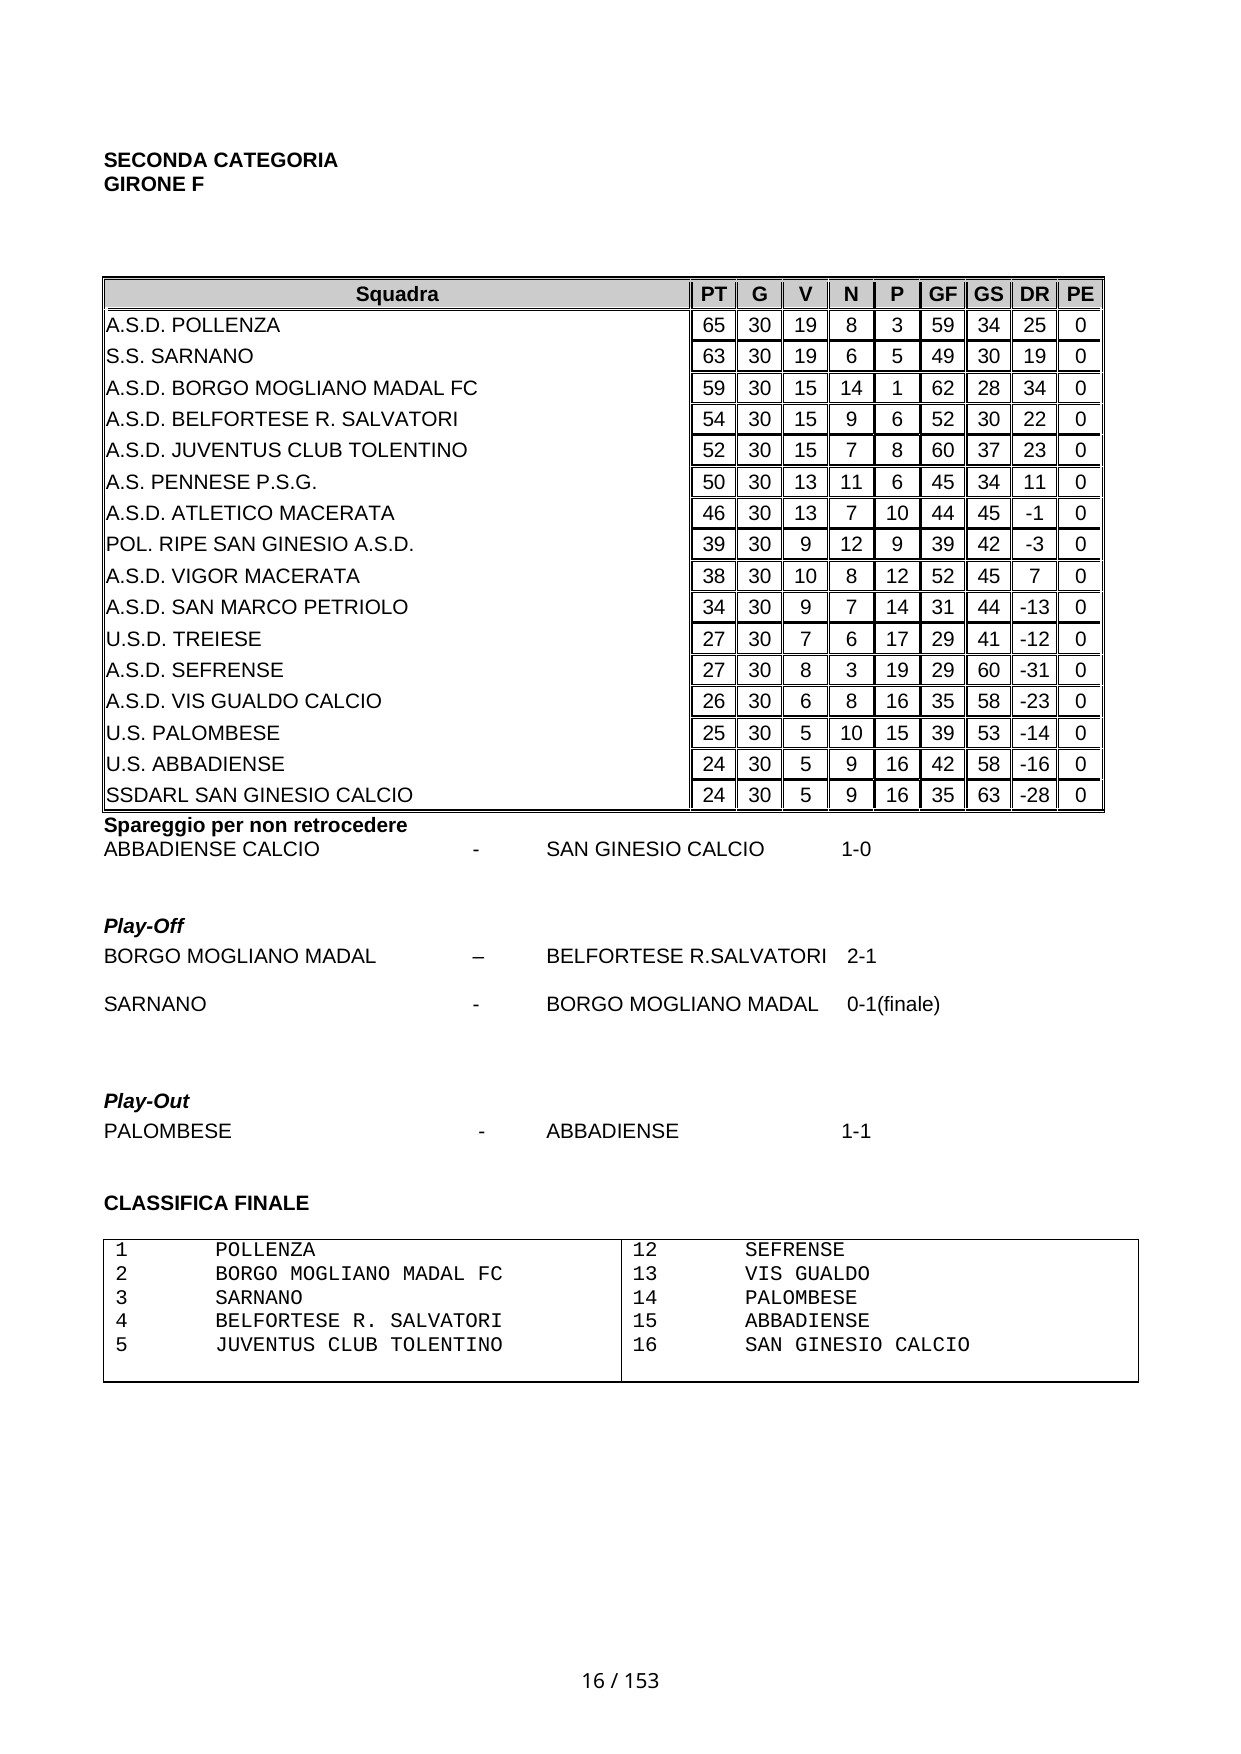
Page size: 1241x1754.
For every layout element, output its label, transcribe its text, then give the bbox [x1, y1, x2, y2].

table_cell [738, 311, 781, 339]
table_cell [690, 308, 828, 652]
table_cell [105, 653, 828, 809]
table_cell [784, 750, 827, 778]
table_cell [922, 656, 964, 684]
subtitle Play-Off [103, 914, 1137, 938]
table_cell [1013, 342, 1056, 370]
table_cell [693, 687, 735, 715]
text ABBADIENSE CALCIO - SAN GINESIO CALCIO 1-0 [103, 836, 1137, 860]
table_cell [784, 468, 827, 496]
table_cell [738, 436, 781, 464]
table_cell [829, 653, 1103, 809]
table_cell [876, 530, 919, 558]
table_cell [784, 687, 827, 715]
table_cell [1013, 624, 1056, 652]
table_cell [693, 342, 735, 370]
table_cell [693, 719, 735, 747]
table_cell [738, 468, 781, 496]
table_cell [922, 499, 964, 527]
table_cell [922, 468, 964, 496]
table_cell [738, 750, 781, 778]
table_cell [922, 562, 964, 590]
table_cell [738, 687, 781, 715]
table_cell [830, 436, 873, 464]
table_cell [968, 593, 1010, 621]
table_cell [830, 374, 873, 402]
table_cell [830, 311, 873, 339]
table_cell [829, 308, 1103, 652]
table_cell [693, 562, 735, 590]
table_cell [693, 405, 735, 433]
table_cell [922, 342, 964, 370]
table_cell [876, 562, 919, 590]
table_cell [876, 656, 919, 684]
text BORGO MOGLIANO MADAL – BELFORTESE R.SALVATORI 2-1 [103, 944, 1137, 968]
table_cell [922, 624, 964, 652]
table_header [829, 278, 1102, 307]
text Spareggio per non retrocedere [103, 812, 1137, 836]
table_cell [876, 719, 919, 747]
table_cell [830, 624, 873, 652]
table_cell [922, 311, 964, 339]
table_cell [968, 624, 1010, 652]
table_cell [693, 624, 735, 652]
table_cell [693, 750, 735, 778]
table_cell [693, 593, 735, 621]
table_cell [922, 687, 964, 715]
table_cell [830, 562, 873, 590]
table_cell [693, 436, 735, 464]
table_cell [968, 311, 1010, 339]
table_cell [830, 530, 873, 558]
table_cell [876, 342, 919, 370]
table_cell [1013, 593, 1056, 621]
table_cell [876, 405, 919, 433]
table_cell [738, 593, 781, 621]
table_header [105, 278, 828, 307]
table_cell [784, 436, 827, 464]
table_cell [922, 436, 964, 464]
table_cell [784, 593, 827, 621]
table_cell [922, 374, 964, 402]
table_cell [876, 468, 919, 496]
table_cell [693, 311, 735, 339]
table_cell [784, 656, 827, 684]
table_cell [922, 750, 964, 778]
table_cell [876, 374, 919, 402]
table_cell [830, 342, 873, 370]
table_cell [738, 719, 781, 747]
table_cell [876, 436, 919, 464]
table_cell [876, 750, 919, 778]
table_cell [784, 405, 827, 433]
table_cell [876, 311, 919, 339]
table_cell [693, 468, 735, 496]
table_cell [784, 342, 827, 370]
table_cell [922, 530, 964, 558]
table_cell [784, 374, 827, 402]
text GIRONE F [103, 172, 1137, 196]
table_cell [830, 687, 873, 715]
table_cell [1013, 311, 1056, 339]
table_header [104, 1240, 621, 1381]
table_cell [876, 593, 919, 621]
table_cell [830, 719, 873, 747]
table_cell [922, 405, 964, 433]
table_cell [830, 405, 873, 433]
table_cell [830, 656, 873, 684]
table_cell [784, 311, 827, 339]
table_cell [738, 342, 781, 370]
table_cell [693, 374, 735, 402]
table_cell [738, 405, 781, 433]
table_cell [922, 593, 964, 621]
subtitle Play-Out [103, 1089, 1137, 1113]
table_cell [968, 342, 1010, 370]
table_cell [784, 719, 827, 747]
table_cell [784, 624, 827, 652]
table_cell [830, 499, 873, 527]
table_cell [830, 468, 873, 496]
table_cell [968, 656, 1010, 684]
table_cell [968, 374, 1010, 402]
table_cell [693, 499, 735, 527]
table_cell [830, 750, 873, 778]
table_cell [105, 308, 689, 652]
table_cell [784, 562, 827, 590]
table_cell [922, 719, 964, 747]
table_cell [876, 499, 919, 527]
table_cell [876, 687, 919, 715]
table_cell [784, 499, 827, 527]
text SECONDA CATEGORIA [103, 148, 1137, 172]
text PALOMBESE - ABBADIENSE 1-1 [103, 1119, 1137, 1143]
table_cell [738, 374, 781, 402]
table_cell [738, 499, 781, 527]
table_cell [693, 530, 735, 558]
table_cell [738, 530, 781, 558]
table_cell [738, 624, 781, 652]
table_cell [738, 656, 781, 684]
text CLASSIFICA FINALE [103, 1191, 1137, 1215]
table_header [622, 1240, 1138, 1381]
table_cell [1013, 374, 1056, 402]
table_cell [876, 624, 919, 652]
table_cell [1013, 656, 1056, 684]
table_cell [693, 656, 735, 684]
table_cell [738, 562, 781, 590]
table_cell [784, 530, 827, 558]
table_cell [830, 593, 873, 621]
text SARNANO - BORGO MOGLIANO MADAL 0-1(finale) [103, 992, 1137, 1016]
